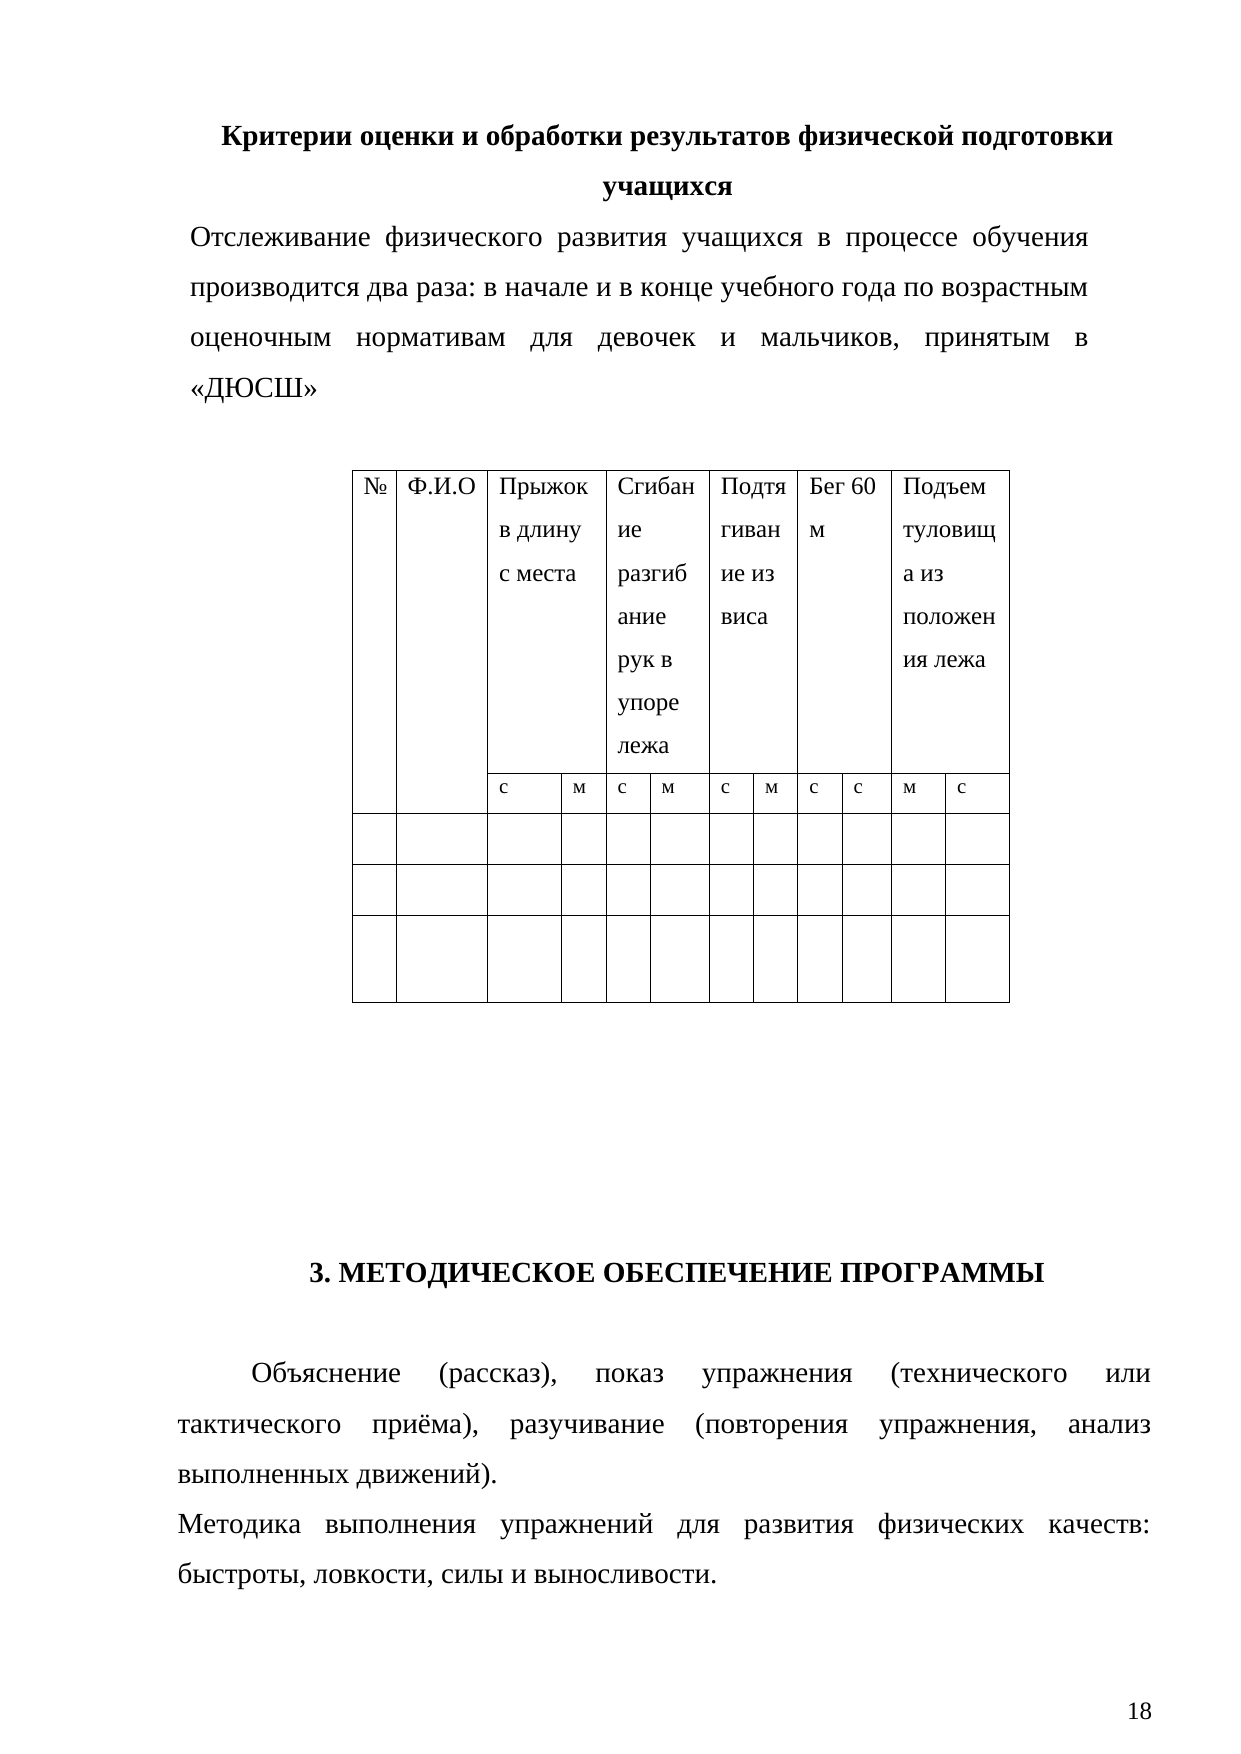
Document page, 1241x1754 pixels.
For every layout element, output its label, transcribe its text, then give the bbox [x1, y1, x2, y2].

table_cell м [651, 774, 709, 812]
table_cell [488, 865, 561, 915]
table_header Подтягивание из виса [710, 471, 797, 773]
table_cell м [892, 774, 945, 812]
table_cell [798, 814, 842, 864]
table_cell [843, 916, 891, 1002]
table_cell [651, 865, 709, 915]
table_header Бег 60 м [798, 471, 891, 773]
table_cell [651, 814, 709, 864]
table_cell [946, 865, 1009, 915]
text Методика выполнения упражнений для развития физических качеств: быстроты, ловкости, силы и выносливости. [177, 1506, 1152, 1590]
table_cell с [607, 774, 650, 812]
table_cell [798, 865, 842, 915]
table_cell [710, 865, 753, 915]
table_cell [892, 814, 945, 864]
table_cell [397, 916, 487, 1002]
table_cell [562, 916, 606, 1002]
table_cell [607, 916, 650, 1002]
text Отслеживание физического развития учащихся в процессе обучения производится два раза: в начале и в конце учебного года по возрастным оценочным нормативам для девочек и мальчиков, принятым в «ДЮСШ» [190, 219, 1089, 403]
text Критерии оценки и обработки результатов физической подготовки учащихся [177, 118, 1158, 202]
table_cell [562, 814, 606, 864]
text 3. МЕТОДИЧЕСКОЕ ОБЕСПЕЧЕНИЕ ПРОГРАММЫ [177, 1255, 1177, 1288]
table_cell [353, 916, 396, 1002]
table_cell [607, 814, 650, 864]
table_header Сгибание разгибание рук в упоре лежа [607, 471, 709, 773]
table_cell [754, 916, 797, 1002]
table_cell [843, 814, 891, 864]
table_cell с [843, 774, 891, 812]
table_cell [488, 916, 561, 1002]
table_cell [353, 814, 396, 864]
table_cell [562, 865, 606, 915]
table_cell с [710, 774, 753, 812]
table_cell [754, 865, 797, 915]
table_cell [754, 814, 797, 864]
table_cell [607, 865, 650, 915]
table_cell [946, 814, 1009, 864]
table_header Подъем туловища из положения лежа [892, 471, 1009, 773]
table_cell м [754, 774, 797, 812]
table_cell с [488, 774, 561, 812]
table_cell [488, 814, 561, 864]
table_cell [397, 865, 487, 915]
table_cell [397, 814, 487, 864]
table_cell [843, 865, 891, 915]
table_cell [651, 916, 709, 1002]
table_cell [353, 865, 396, 915]
table_cell [892, 916, 945, 1002]
table_cell [710, 916, 753, 1002]
table_cell с [946, 774, 1009, 812]
table_cell [798, 916, 842, 1002]
text Объяснение (рассказ), показ упражнения (технического или тактического приёма), разучивание (повторения упражнения, анализ выполненных движений). [177, 1355, 1152, 1489]
table_cell с [798, 774, 842, 812]
table_cell [892, 865, 945, 915]
table_header Прыжок в длину с места [488, 471, 606, 773]
table_cell [946, 916, 1009, 1002]
table_cell м [562, 774, 606, 812]
table_header Ф.И.О [397, 471, 487, 812]
table_cell [710, 814, 753, 864]
table_header № [353, 471, 396, 812]
